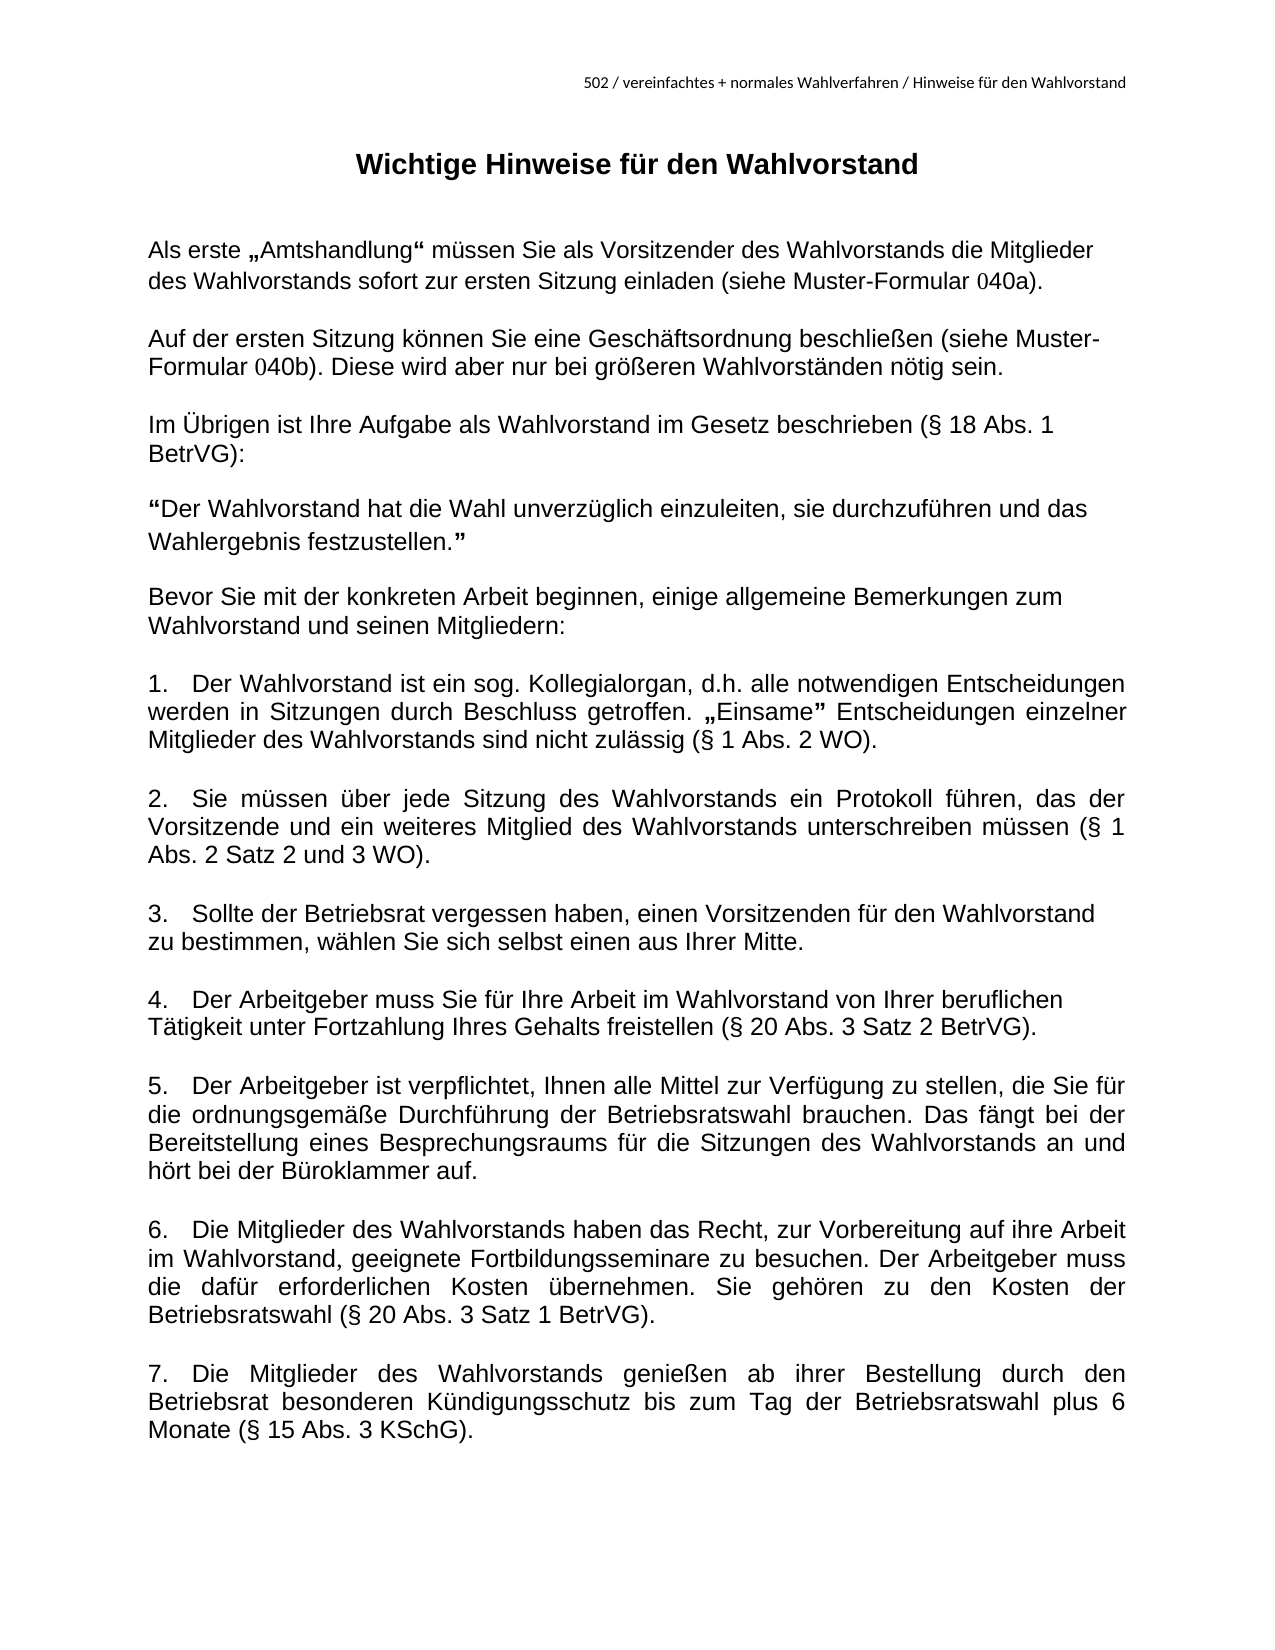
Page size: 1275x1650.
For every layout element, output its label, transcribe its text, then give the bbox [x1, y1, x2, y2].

text Bevor Sie mit der konkreten Arbeit beginnen, einige allgemeine Bemerkungen zum [148, 582, 1127, 611]
list Der Wahlvorstand ist ein sog. Kollegialorgan, d.h. alle notwendigen Entscheidungen werden in Sitzungen durch Beschluss getroffen. „Einsame” Entscheidungen einzelner Mitglieder des Wahlvorstands sind nicht zulässig (§ 1 Abs. 2 WO). [148, 670, 1127, 754]
list Die Mitglieder des Wahlvorstands haben das Recht, zur Vorbereitung auf ihre Arbeit im Wahlvorstand, geeignete Fortbildungsseminare zu besuchen. Der Arbeitgeber muss die dafür erforderlichen Kosten übernehmen. Sie gehören zu den Kosten der Betriebsratswahl (§ 20 Abs. 3 Satz 1 BetrVG). [148, 1216, 1127, 1329]
list Die Mitglieder des Wahlvorstands genießen ab ihrer Bestellung durch den Betriebsrat besonderen Kündigungsschutz bis zum Tag der Betriebsratswahl plus 6 Monate (§ 15 Abs. 3 KSchG). [148, 1360, 1127, 1444]
text Als erste „Amtshandlung“ müssen Sie als Vorsitzender des Wahlvorstands die Mitglieder des Wahlvorstands sofort zur ersten Sitzung einladen (siehe Muster-Formular 040a). [148, 236, 1127, 295]
text Im Übrigen ist Ihre Aufgabe als Wahlvorstand im Gesetz beschrieben (§ 18 Abs. 1 [148, 410, 1127, 439]
list Der Arbeitgeber ist verpflichtet, Ihnen alle Mittel zur Verfügung zu stellen, die Sie für die ordnungsgemäße Durchführung der Betriebsratswahl brauchen. Das fängt bei der Bereitstellung eines Besprechungsraums für die Sitzungen des Wahlvorstands an und hört bei der Büroklammer auf. [148, 1072, 1127, 1185]
list Sie müssen über jede Sitzung des Wahlvorstands ein Protokoll führen, das der Vorsitzende und ein weiteres Mitglied des Wahlvorstands unterschreiben müssen (§ 1 Abs. 2 Satz 2 und 3 WO). [148, 785, 1127, 869]
list Der Arbeitgeber muss Sie für Ihre Arbeit im Wahlvorstand von Ihrer beruflichen Tätigkeit unter Fortzahlung Ihres Gehalts freistellen (§ 20 Abs. 3 Satz 2 BetrVG). [148, 986, 1127, 1041]
text Wichtige Hinweise für den Wahlvorstand [148, 147, 1127, 180]
text Wahlvorstand und seinen Mitgliedern: [148, 611, 1127, 639]
text 502 / vereinfachtes + normales Wahlverfahren / Hinweise für den Wahlvorstand [583, 73, 1127, 93]
text BetrVG): [148, 439, 1127, 467]
text “Der Wahlvorstand hat die Wahl unverzüglich einzuleiten, sie durchzuführen und das Wahlergebnis festzustellen.” [148, 494, 1127, 556]
text Auf der ersten Sitzung können Sie eine Geschäftsordnung beschließen (siehe Muster-Formular 040b). Diese wird aber nur bei größeren Wahlvorständen nötig sein. [148, 326, 1127, 381]
list Sollte der Betriebsrat vergessen haben, einen Vorsitzenden für den Wahlvorstand zu bestimmen, wählen Sie sich selbst einen aus Ihrer Mitte. [148, 901, 1127, 955]
